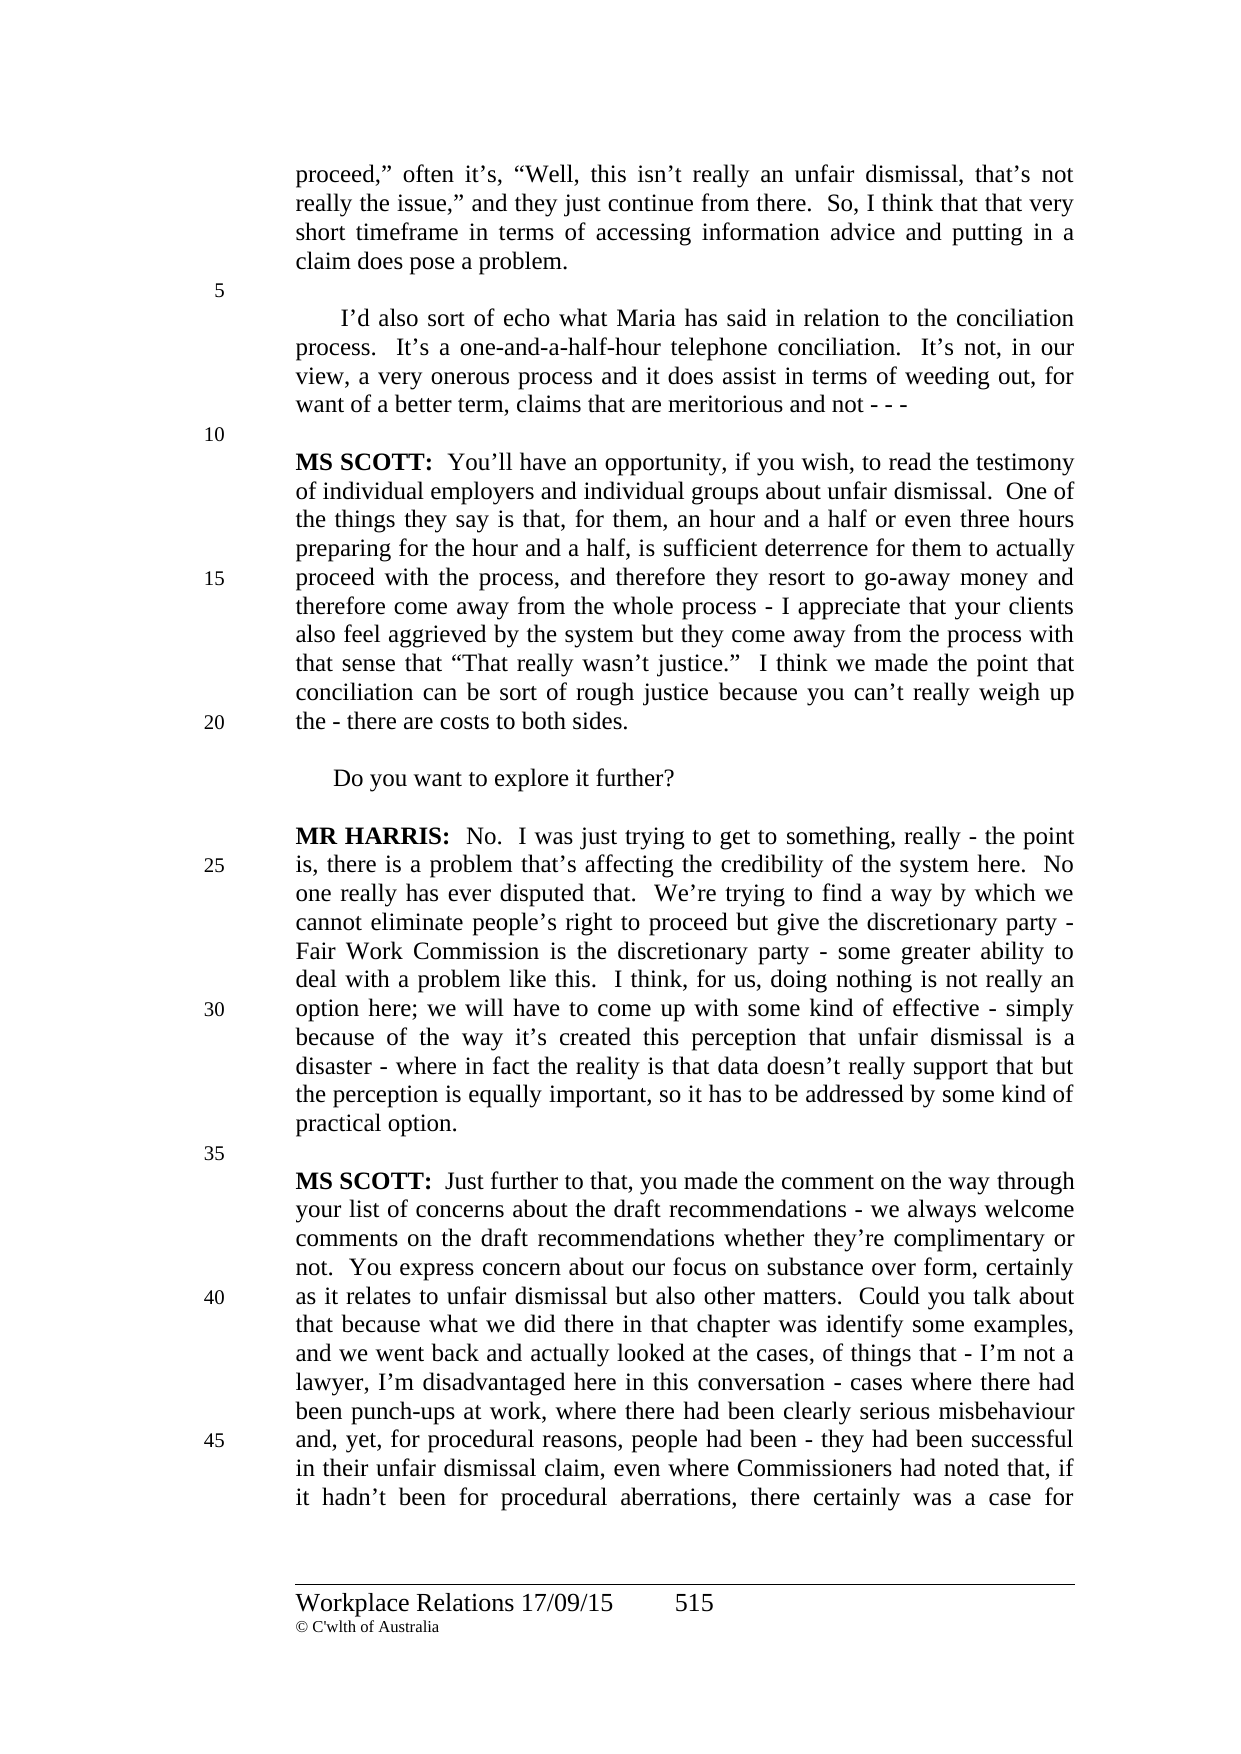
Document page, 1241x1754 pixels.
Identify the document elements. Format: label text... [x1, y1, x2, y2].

text MR HARRIS: No. I was just trying to get to something, really - the point is, there is a problem that’s affecting the credibility of the system here. No one really has ever disputed that. We’re trying to find a way by which we cannot eliminate people’s right to proceed but give the discretionary party - Fair Work Commission is the discretionary party - some greater ability to deal with a problem like this. I think, for us, doing nothing is not really an option here; we will have to come up with some kind of effective - simply because of the way it’s created this perception that unfair dismissal is a disaster - where in fact the reality is that data doesn’t really support that but the perception is equally important, so it has to be addressed by some kind of practical option. [295, 821, 1075, 1137]
text I’d also sort of echo what Maria has said in relation to the conciliation process. It’s a one-and-a-half-hour telephone conciliation. It’s not, in our view, a very onerous process and it does assist in terms of weeding out, for want of a better term, claims that are meritorious and not - - - [295, 303, 1075, 418]
text Do you want to explore it further? [295, 763, 1075, 792]
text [295, 159, 1075, 274]
text MS SCOTT: You’ll have an opportunity, if you wish, to read the testimony of individual employers and individual groups about unfair dismissal. One of the things they say is that, for them, an hour and a half or even three hours preparing for the hour and a half, is sufficient deterrence for them to actually proceed with the process, and therefore they resort to go-away money and therefore come away from the whole process - I appreciate that your clients also feel aggrieved by the system but they come away from the process with that sense that “That really wasn’t justice.” I think we made the point that conciliation can be sort of rough justice because you can’t really weigh up the - there are costs to both sides. [295, 447, 1075, 734]
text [295, 1166, 1075, 1511]
